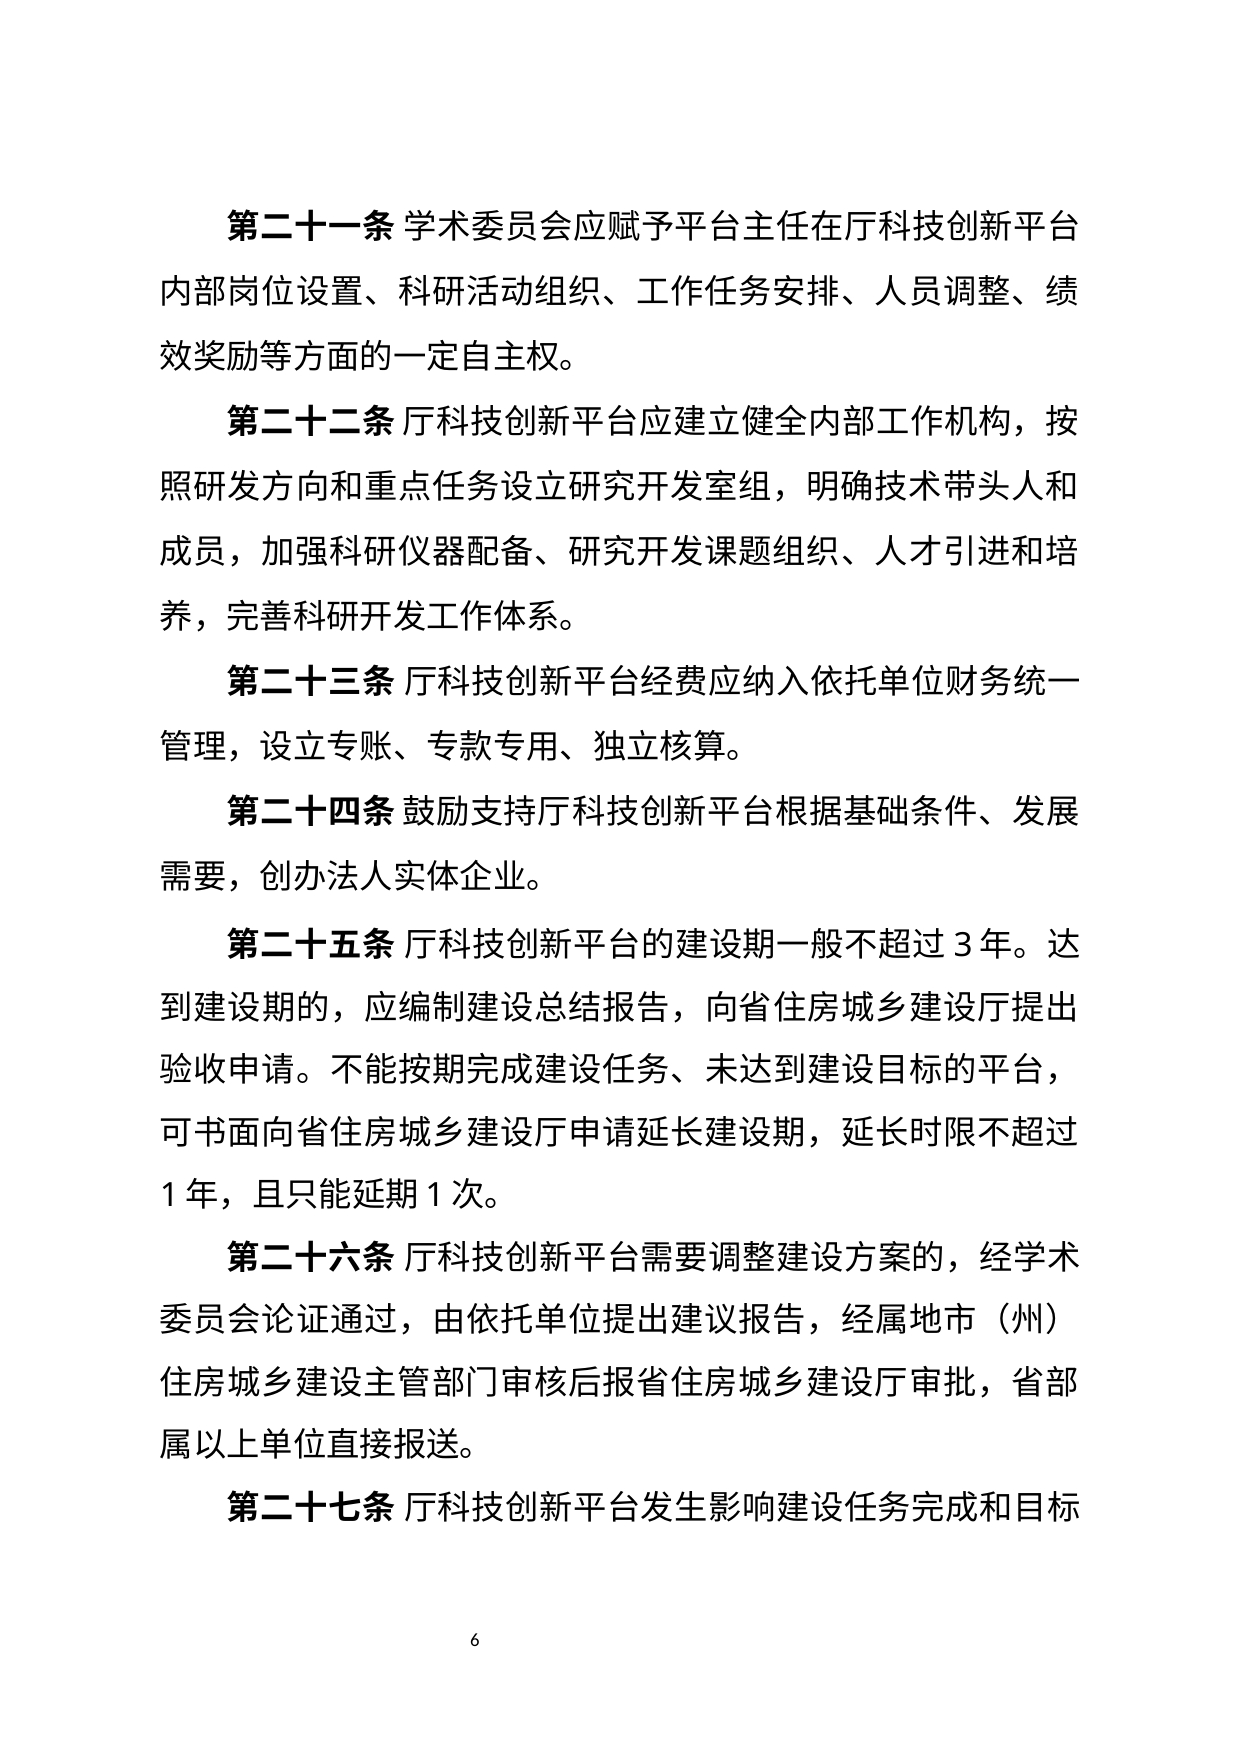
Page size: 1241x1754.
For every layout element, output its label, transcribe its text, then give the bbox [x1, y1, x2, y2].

text 第二十三条 厅科技创新平台经费应纳入依托单位财务统一管理，设立专账、专款专用、独立核算。 [159, 647, 1081, 777]
text 第二十一条 学术委员会应赋予平台主任在厅科技创新平台内部岗位设置、科研活动组织、工作任务安排、人员调整、绩效奖励等方面的一定自主权。 [159, 192, 1081, 387]
text 第二十二条 厅科技创新平台应建立健全内部工作机构，按照研发方向和重点任务设立研究开发室组，明确技术带头人和成员，加强科研仪器配备、研究开发课题组织、人才引进和培养，完善科研开发工作体系。 [159, 387, 1081, 647]
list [159, 1469, 1081, 1532]
list 第二十五条 厅科技创新平台的建设期一般不超过3年。达到建设期的，应编制建设总结报告，向省住房城乡建设厅提出验收申请。不能按期完成建设任务、未达到建设目标的平台，可书面向省住房城乡建设厅申请延长建设期，延长时限不超过1年，且只能延期1次。 [159, 907, 1081, 1219]
text 第二十四条 鼓励支持厅科技创新平台根据基础条件、发展需要，创办法人实体企业。 [159, 777, 1081, 907]
list 第二十六条 厅科技创新平台需要调整建设方案的，经学术委员会论证通过，由依托单位提出建议报告，经属地市（州）住房城乡建设主管部门审核后报省住房城乡建设厅审批，省部属以上单位直接报送。 [159, 1219, 1081, 1469]
